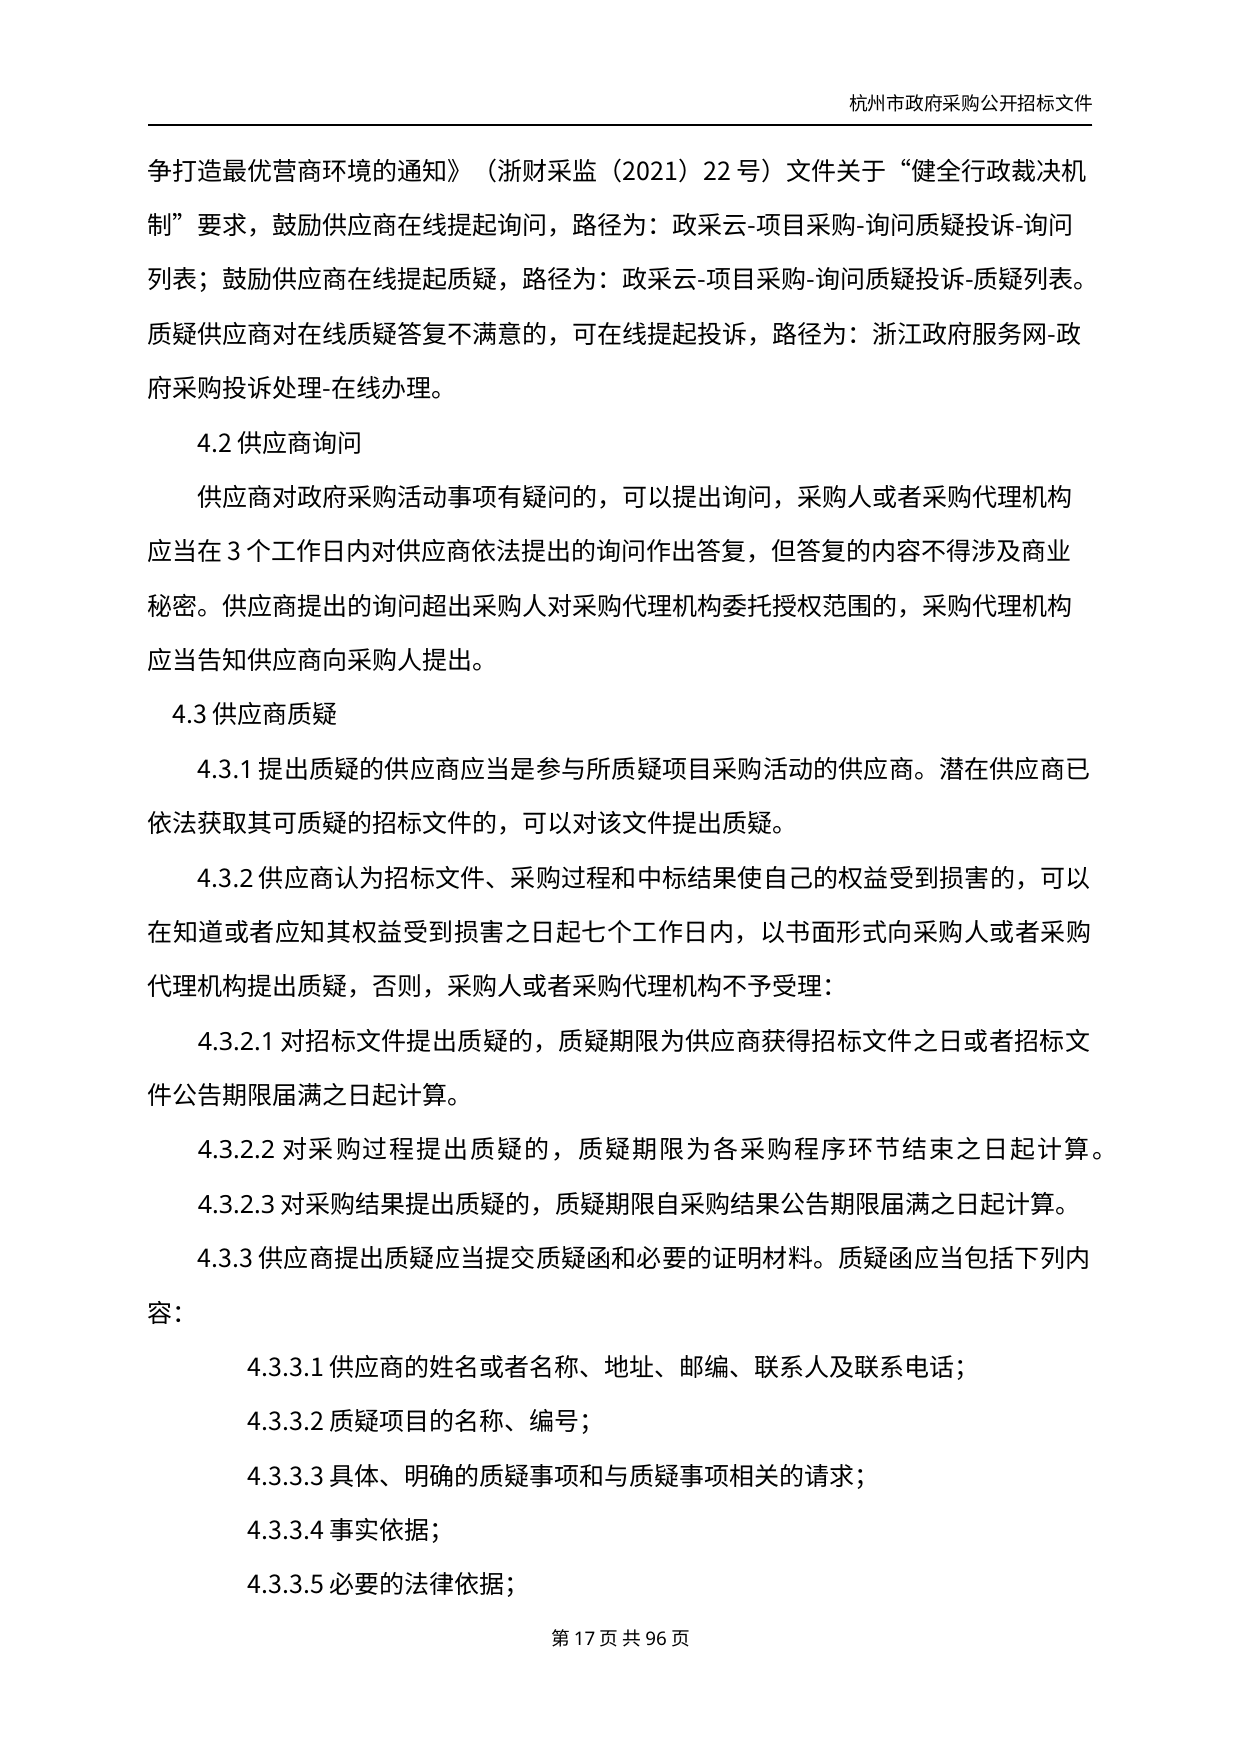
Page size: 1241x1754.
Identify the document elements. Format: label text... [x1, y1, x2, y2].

text 4.3.3.2质疑项目的名称、编号； [148, 1402, 1092, 1438]
text 4.3.2.1对招标文件提出质疑的，质疑期限为供应商获得招标文件之日或者招标文件公告期限届满之日起计算。 [148, 1021, 1092, 1112]
text 4.3.3.5必要的法律依据； [148, 1565, 1092, 1601]
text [148, 151, 1092, 405]
text 4.3.2.2对采购过程提出质疑的，质疑期限为各采购程序环节结束之日起计算。4.3.2.3对采购结果提出质疑的，质疑期限自采购结果公告期限届满之日起计算。 [198, 1130, 1092, 1221]
text 4.3.3供应商提出质疑应当提交质疑函和必要的证明材料。质疑函应当包括下列内容： [148, 1239, 1092, 1329]
text 4.2供应商询问 [148, 423, 1092, 459]
text 4.3.1提出质疑的供应商应当是参与所质疑项目采购活动的供应商。潜在供应商已依法获取其可质疑的招标文件的，可以对该文件提出质疑。 [148, 749, 1092, 840]
text 供应商对政府采购活动事项有疑问的，可以提出询问，采购人或者采购代理机构应当在3个工作日内对供应商依法提出的询问作出答复，但答复的内容不得涉及商业秘密。供应商提出的询问超出采购人对采购代理机构委托授权范围的，采购代理机构应当告知供应商向采购人提出。 [148, 477, 1092, 677]
text 4.3.3.4事实依据； [148, 1511, 1092, 1547]
text 4.3.2供应商认为招标文件、采购过程和中标结果使自己的权益受到损害的，可以在知道或者应知其权益受到损害之日起七个工作日内，以书面形式向采购人或者采购代理机构提出质疑，否则，采购人或者采购代理机构不予受理： [148, 858, 1092, 1003]
text 4.3.3.1供应商的姓名或者名称、地址、邮编、联系人及联系电话； [148, 1347, 1092, 1384]
text 4.3.3.3具体、明确的质疑事项和与质疑事项相关的请求； [148, 1456, 1092, 1492]
text 4.3供应商质疑 [148, 695, 1092, 731]
